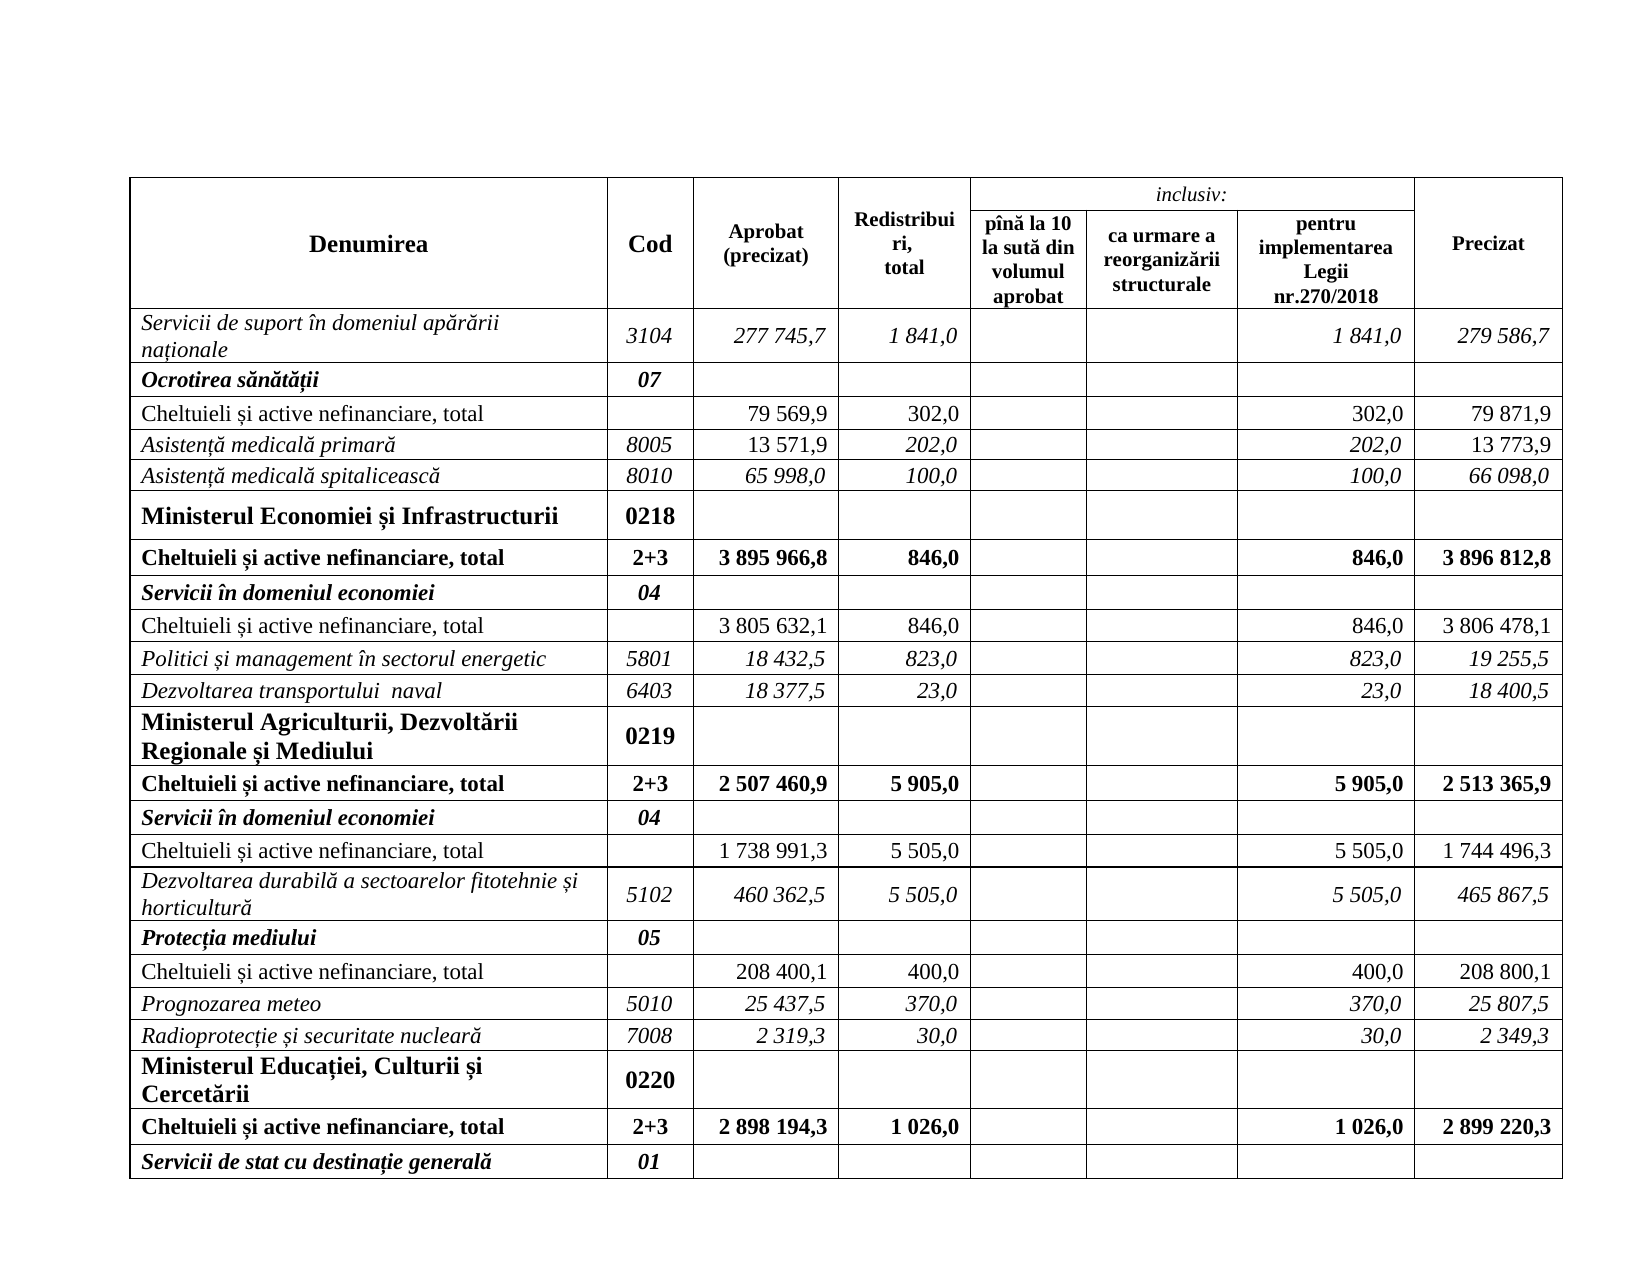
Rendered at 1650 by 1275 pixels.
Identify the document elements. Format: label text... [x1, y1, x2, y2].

table_cell [839, 707, 970, 764]
table_cell [1238, 1145, 1414, 1178]
table_cell 460 362,5 [694, 868, 838, 920]
table_cell 208 400,1 [694, 955, 838, 987]
table_cell 5010 [608, 988, 693, 1019]
table_cell 1 744 496,3 [1415, 835, 1562, 866]
table_cell 5102 [608, 868, 693, 920]
table_cell 79 569,9 [694, 397, 838, 428]
table_cell [1087, 460, 1237, 490]
table_cell 202,0 [839, 430, 970, 459]
table_cell [1087, 707, 1237, 764]
table_cell [694, 801, 838, 834]
table_cell [1087, 675, 1237, 706]
table_cell [1087, 397, 1237, 428]
table_cell [839, 576, 970, 609]
table_cell 2+3 [608, 540, 693, 575]
table_cell [694, 921, 838, 954]
table_cell Cheltuieli și active nefinanciare, total [131, 540, 607, 575]
table_cell [971, 1145, 1086, 1178]
table_cell [1238, 801, 1414, 834]
table_cell Cheltuieli și active nefinanciare, total [131, 955, 607, 987]
table_cell [971, 309, 1086, 362]
table_cell 1 841,0 [839, 309, 970, 362]
table_cell 100,0 [1238, 460, 1414, 490]
table_cell 25 807,5 [1415, 988, 1562, 1019]
table_cell 400,0 [1238, 955, 1414, 987]
table_cell 18 377,5 [694, 675, 838, 706]
table_cell [971, 707, 1086, 764]
table_cell Asistență medicală primară [131, 430, 607, 459]
table_cell Cheltuieli și active nefinanciare, total [131, 1109, 607, 1144]
table_cell 30,0 [839, 1020, 970, 1050]
table_cell [971, 1020, 1086, 1050]
table_cell 65 998,0 [694, 460, 838, 490]
table_cell 208 800,1 [1415, 955, 1562, 987]
table_cell 5 505,0 [839, 868, 970, 920]
table_cell 7008 [608, 1020, 693, 1050]
table_cell Servicii în domeniul economiei [131, 576, 607, 609]
table_cell [1087, 766, 1237, 800]
table_header Precizat [1415, 178, 1562, 308]
table_cell [1238, 707, 1414, 764]
table_cell [971, 642, 1086, 674]
table_cell [1087, 988, 1237, 1019]
table_cell [608, 397, 693, 428]
table_cell [1087, 491, 1237, 539]
table_cell [1087, 955, 1237, 987]
table_cell [971, 610, 1086, 641]
table_cell [1238, 921, 1414, 954]
table_cell [694, 1145, 838, 1178]
table_cell 823,0 [839, 642, 970, 674]
table_cell 846,0 [839, 610, 970, 641]
table_cell [1087, 363, 1237, 396]
table_cell 2 349,3 [1415, 1020, 1562, 1050]
table_cell 846,0 [839, 540, 970, 575]
table_cell [1087, 576, 1237, 609]
table_cell Prognozarea meteo [131, 988, 607, 1019]
table_cell 30,0 [1238, 1020, 1414, 1050]
table_cell 5801 [608, 642, 693, 674]
table_cell Dezvoltarea transportului naval [131, 675, 607, 706]
table_cell 202,0 [1238, 430, 1414, 459]
table_cell [1238, 491, 1414, 539]
table_cell [1415, 491, 1562, 539]
table_cell Ministerul Educației, Culturii și Cercetării [131, 1051, 607, 1108]
table_cell [1087, 642, 1237, 674]
table_cell Servicii de stat cu destinație generală [131, 1145, 607, 1178]
table_cell [971, 1109, 1086, 1144]
table_cell [971, 921, 1086, 954]
table_cell 846,0 [1238, 540, 1414, 575]
table_cell 23,0 [1238, 675, 1414, 706]
table_cell [971, 576, 1086, 609]
table_cell [839, 363, 970, 396]
table_cell 2 899 220,3 [1415, 1109, 1562, 1144]
table_cell [971, 460, 1086, 490]
table_cell Cheltuieli și active nefinanciare, total [131, 397, 607, 428]
table_cell 3 896 812,8 [1415, 540, 1562, 575]
table_cell Servicii în domeniul economiei [131, 801, 607, 834]
table_cell [1238, 576, 1414, 609]
table_cell 5 905,0 [839, 766, 970, 800]
table_cell [1415, 1051, 1562, 1108]
table_cell [1238, 1051, 1414, 1108]
table_cell [1087, 1109, 1237, 1144]
table_cell 400,0 [839, 955, 970, 987]
table_cell [971, 955, 1086, 987]
table_cell Asistență medicală spitalicească [131, 460, 607, 490]
table_cell [971, 491, 1086, 539]
table_cell [971, 801, 1086, 834]
table_header Redistribuiri, total [839, 178, 970, 308]
table_cell 13 773,9 [1415, 430, 1562, 459]
table_cell 5 505,0 [1238, 868, 1414, 920]
table_cell [971, 835, 1086, 866]
table_cell [1087, 868, 1237, 920]
table_cell 6403 [608, 675, 693, 706]
table_cell Cheltuieli și active nefinanciare, total [131, 766, 607, 800]
table_cell [971, 397, 1086, 428]
table_cell 18 432,5 [694, 642, 838, 674]
table_cell 8005 [608, 430, 693, 459]
table_cell 3 895 966,8 [694, 540, 838, 575]
table_cell [1087, 835, 1237, 866]
table_cell [971, 430, 1086, 459]
table_cell Cheltuieli și active nefinanciare, total [131, 610, 607, 641]
table_cell 25 437,5 [694, 988, 838, 1019]
table_cell 5 505,0 [1238, 835, 1414, 866]
table_cell [694, 576, 838, 609]
table_cell [1087, 610, 1237, 641]
table_cell 18 400,5 [1415, 675, 1562, 706]
table_cell [694, 707, 838, 764]
table_cell pînă la 10 la sută din volumul aprobat [971, 211, 1086, 308]
table_cell [971, 988, 1086, 1019]
table_cell 79 871,9 [1415, 397, 1562, 428]
table_cell 1 841,0 [1238, 309, 1414, 362]
table_cell 1 738 991,3 [694, 835, 838, 866]
table_cell Cheltuieli și active nefinanciare, total [131, 835, 607, 866]
table_cell 04 [608, 576, 693, 609]
table_header Cod [608, 178, 693, 308]
table_header Aprobat (precizat) [694, 178, 838, 308]
table_cell [1238, 363, 1414, 396]
table_cell [971, 540, 1086, 575]
table_cell Ocrotirea sănătății [131, 363, 607, 396]
table_cell [839, 1145, 970, 1178]
table_cell [971, 675, 1086, 706]
table_cell [608, 835, 693, 866]
table_cell [1087, 801, 1237, 834]
table_cell [608, 610, 693, 641]
table_cell 0219 [608, 707, 693, 764]
table_cell 1 026,0 [839, 1109, 970, 1144]
table_cell 465 867,5 [1415, 868, 1562, 920]
table_cell ca urmare a reorganizării structurale [1087, 211, 1237, 308]
table_cell [971, 1051, 1086, 1108]
table_cell 01 [608, 1145, 693, 1178]
table_cell [1087, 1020, 1237, 1050]
table_header Denumirea [131, 178, 607, 308]
table_cell [839, 921, 970, 954]
table_cell [971, 766, 1086, 800]
table_cell [1087, 540, 1237, 575]
table_cell Radioprotecție și securitate nucleară [131, 1020, 607, 1050]
table_cell [1087, 309, 1237, 362]
table_cell 3 806 478,1 [1415, 610, 1562, 641]
table_cell 66 098,0 [1415, 460, 1562, 490]
table_cell 19 255,5 [1415, 642, 1562, 674]
table_cell [839, 1051, 970, 1108]
table_cell [1415, 801, 1562, 834]
table_cell [839, 801, 970, 834]
table_cell [1415, 363, 1562, 396]
table_cell Protecția mediului [131, 921, 607, 954]
table_cell 05 [608, 921, 693, 954]
table_cell 8010 [608, 460, 693, 490]
table_cell [608, 955, 693, 987]
table_cell 302,0 [1238, 397, 1414, 428]
table_cell 0220 [608, 1051, 693, 1108]
table_cell 823,0 [1238, 642, 1414, 674]
table_cell 5 905,0 [1238, 766, 1414, 800]
table_cell 846,0 [1238, 610, 1414, 641]
table_cell 2 507 460,9 [694, 766, 838, 800]
table_cell 2+3 [608, 766, 693, 800]
table_cell 277 745,7 [694, 309, 838, 362]
table_cell 2 898 194,3 [694, 1109, 838, 1144]
table_cell [971, 363, 1086, 396]
table_cell [1415, 707, 1562, 764]
table_cell Ministerul Agriculturii, Dezvoltării Regionale și Mediului [131, 707, 607, 764]
table_cell 13 571,9 [694, 430, 838, 459]
table_cell Ministerul Economiei și Infrastructurii [131, 491, 607, 539]
table_cell [1415, 1145, 1562, 1178]
table_cell 3 805 632,1 [694, 610, 838, 641]
table_cell [1087, 1145, 1237, 1178]
table_cell pentru implementarea Legii nr.270/2018 [1238, 211, 1414, 308]
table_cell [1415, 576, 1562, 609]
table_cell 2 319,3 [694, 1020, 838, 1050]
table_cell Politici și management în sectorul energetic [131, 642, 607, 674]
table_cell 100,0 [839, 460, 970, 490]
table_cell 3104 [608, 309, 693, 362]
table_cell Servicii de suport în domeniul apărării naționale [131, 309, 607, 362]
table_cell [1087, 1051, 1237, 1108]
table_cell 370,0 [839, 988, 970, 1019]
table_cell [1087, 921, 1237, 954]
table_cell [694, 1051, 838, 1108]
table_cell 1 026,0 [1238, 1109, 1414, 1144]
table_cell [1087, 430, 1237, 459]
table_cell 2+3 [608, 1109, 693, 1144]
table_header inclusiv: [971, 178, 1414, 209]
table_cell 279 586,7 [1415, 309, 1562, 362]
table_cell 2 513 365,9 [1415, 766, 1562, 800]
table_cell Dezvoltarea durabilă a sectoarelor fitotehnie și horticultură [131, 868, 607, 920]
table_cell [971, 868, 1086, 920]
table_cell 302,0 [839, 397, 970, 428]
table_cell 04 [608, 801, 693, 834]
table_cell [1415, 921, 1562, 954]
table_cell 0218 [608, 491, 693, 539]
table_cell 23,0 [839, 675, 970, 706]
table_cell 370,0 [1238, 988, 1414, 1019]
table_cell [694, 363, 838, 396]
table_cell [694, 491, 838, 539]
table_cell 5 505,0 [839, 835, 970, 866]
table_cell [839, 491, 970, 539]
table_cell 07 [608, 363, 693, 396]
